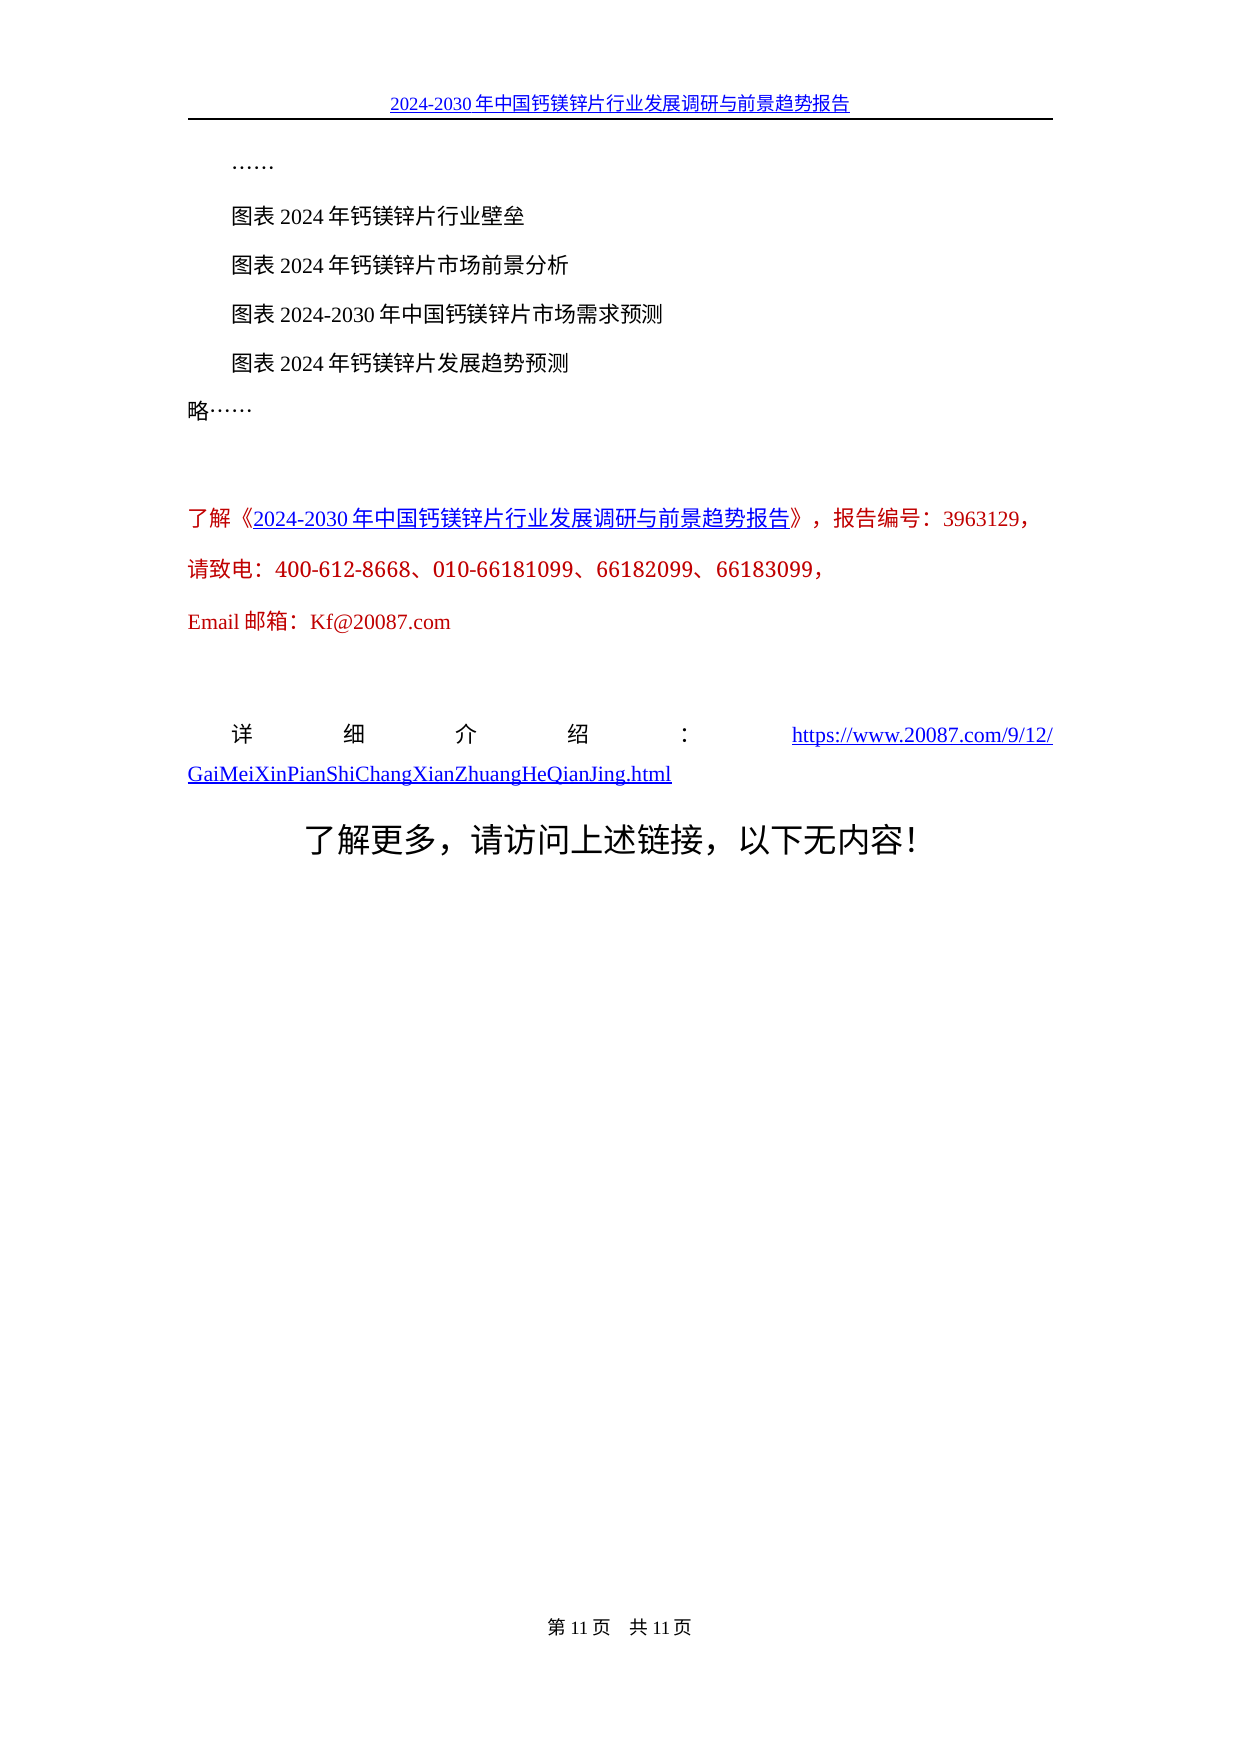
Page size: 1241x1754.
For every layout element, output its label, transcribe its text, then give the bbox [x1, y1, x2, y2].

text Email邮箱：Kf@20087.com [187, 603, 1053, 636]
title 了解更多，请访问上述链接，以下无内容！ [187, 805, 1053, 870]
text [187, 150, 1053, 426]
text 请致电：400-612-8668、010-66181099、66182099、66183099， [187, 552, 1053, 584]
text 详细介绍：https://www.20087.com/9/12/GaiMeiXinPianShiChangXianZhuangHeQianJing.html [187, 716, 1053, 789]
text 了解《2024-2030年中国钙镁锌片行业发展调研与前景趋势报告》，报告编号：3963129， [187, 500, 1053, 533]
